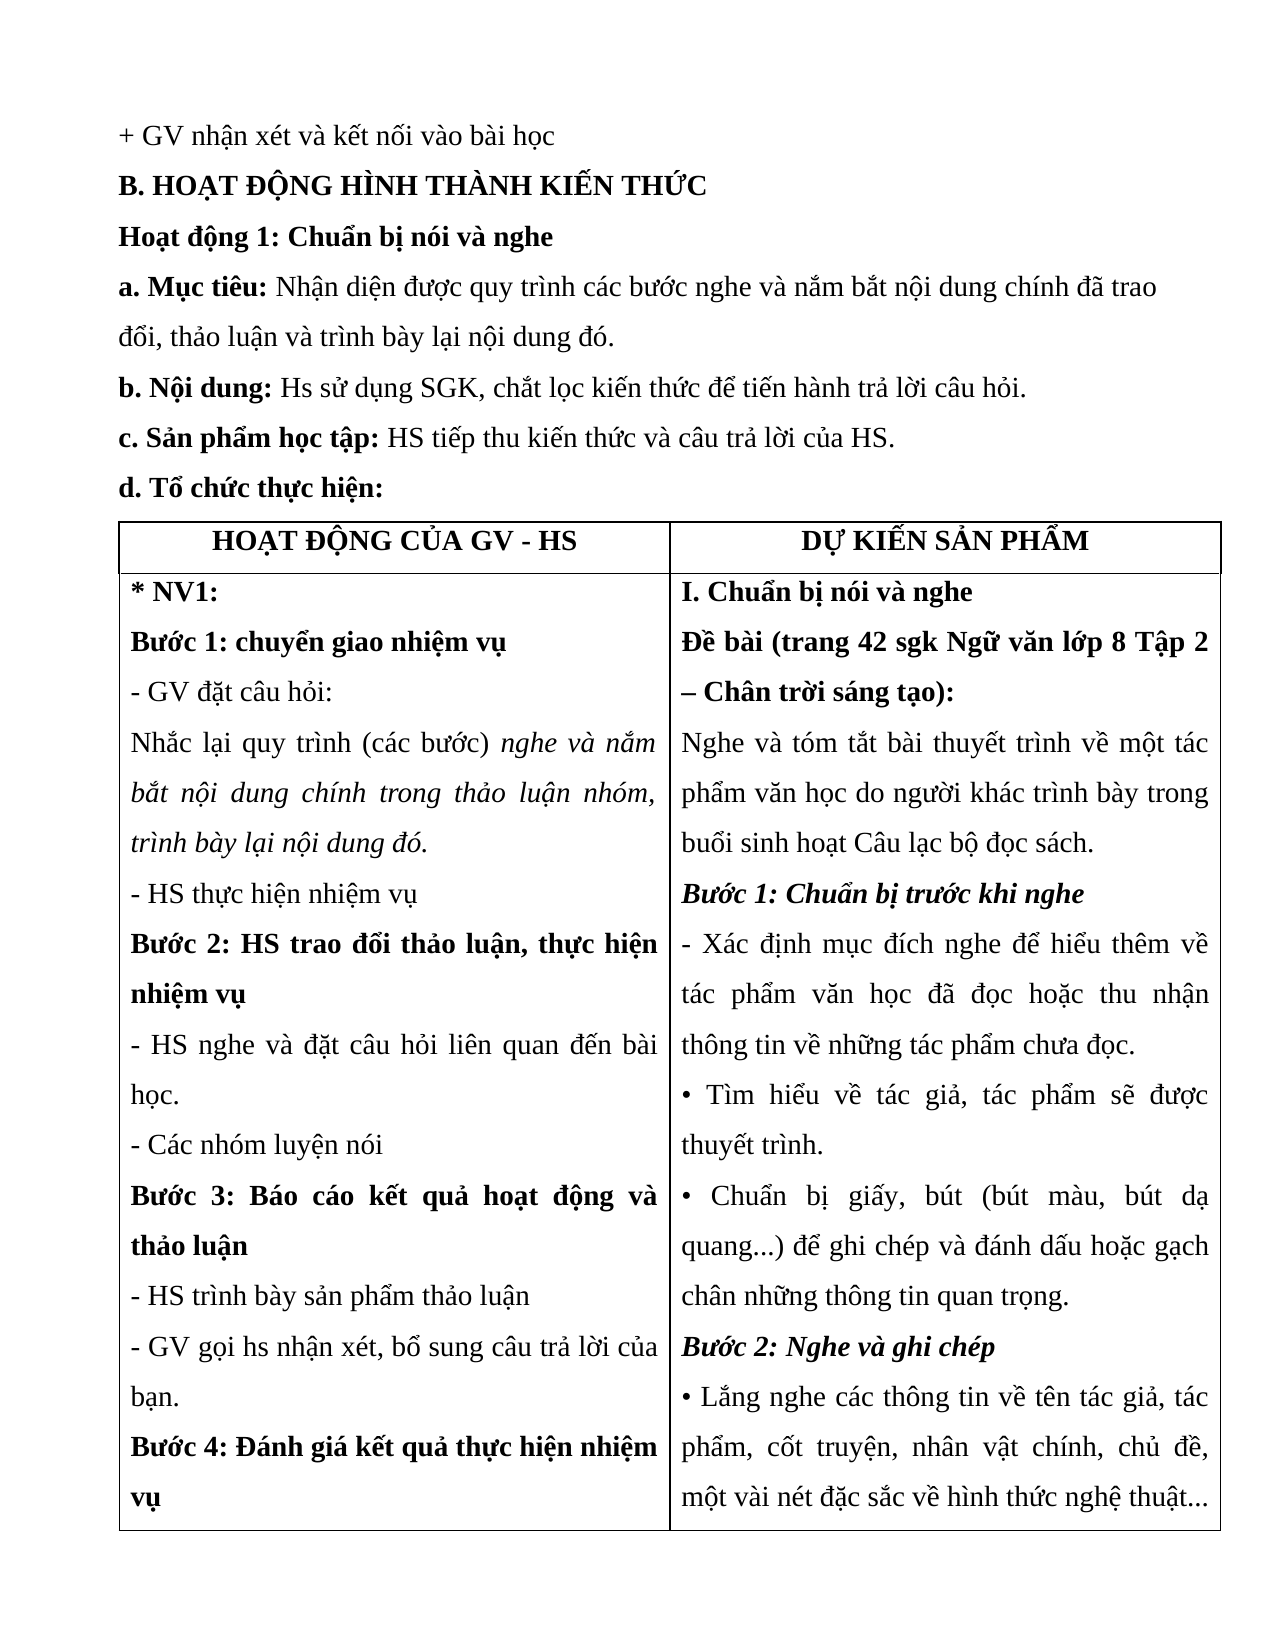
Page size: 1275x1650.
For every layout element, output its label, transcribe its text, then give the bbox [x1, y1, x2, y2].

text a. Mục tiêu: Nhận diện được quy trình các bước nghe và nắm bắt nội dung chính đã trao đổi, thảo luận và trình bày lại nội dung đó. [118, 269, 1157, 353]
table_header DỰ KIẾN SẢN PHẨM [671, 523, 1220, 573]
text d. Tổ chức thực hiện: [118, 470, 1157, 504]
text + GV nhận xét và kết nối vào bài học [118, 118, 1157, 152]
text B. HOẠT ĐỘNG HÌNH THÀNH KIẾN THỨC [118, 168, 1157, 202]
text b. Nội dung: Hs sử dụng SGK, chắt lọc kiến thức để tiến hành trả lời câu hỏi. [118, 370, 1157, 403]
text c. Sản phẩm học tập: HS tiếp thu kiến thức và câu trả lời của HS. [118, 420, 1157, 453]
table_header HOẠT ĐỘNG CỦA GV - HS [120, 523, 669, 573]
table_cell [120, 574, 669, 1530]
text Hoạt động 1: Chuẩn bị nói và nghe [118, 219, 1157, 252]
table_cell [671, 573, 1220, 1530]
